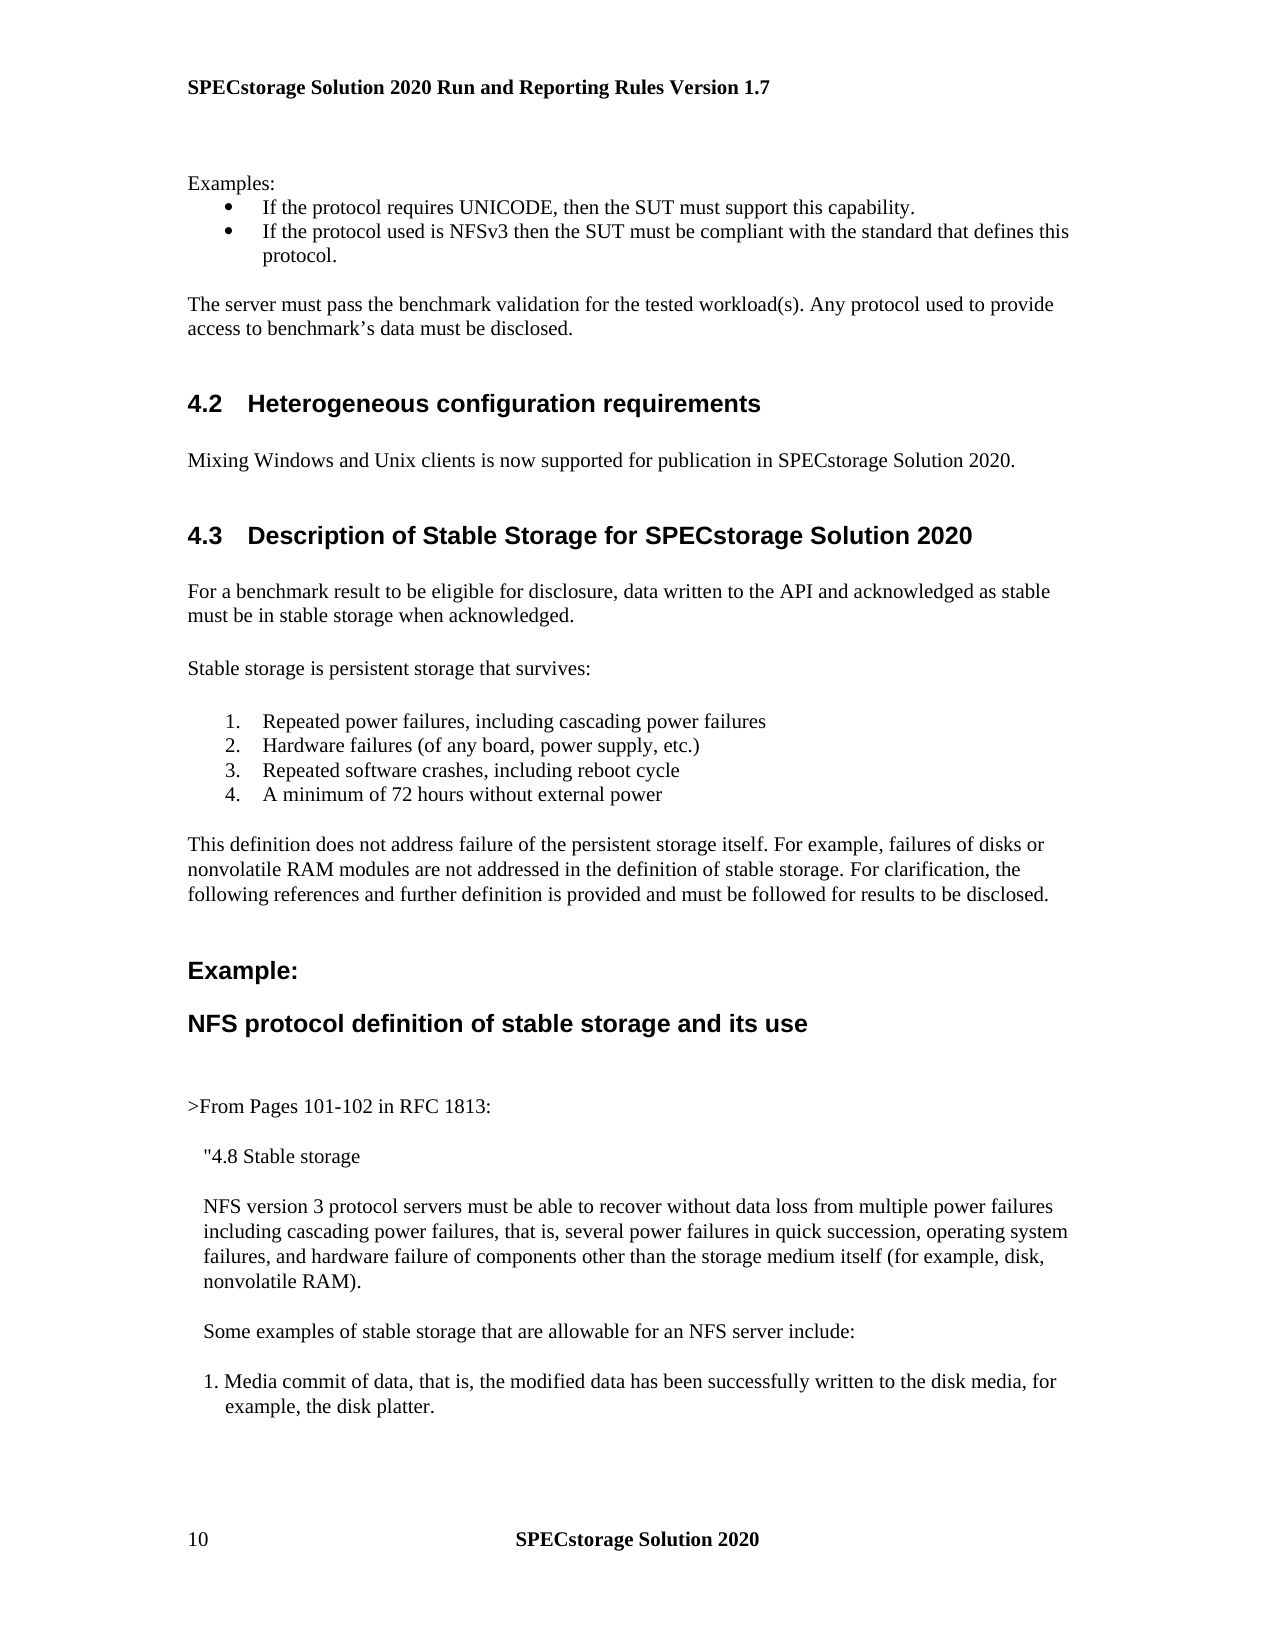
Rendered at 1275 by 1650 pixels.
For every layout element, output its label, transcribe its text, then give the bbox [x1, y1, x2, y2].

list If the protocol requires UNICODE, then the SUT must support this capability. [225, 195, 1087, 219]
list Repeated power failures, including cascading power failures [225, 709, 1087, 733]
list Hardware failures (of any board, power supply, etc.) [225, 733, 1087, 757]
text The server must pass the benchmark validation for the tested workload(s). Any protocol used to provide access to benchmark’s data must be disclosed. [187, 267, 1087, 340]
subtitle Example: [187, 956, 1087, 984]
text For a benchmark result to be eligible for disclosure, data written to the API and acknowledged as stable must be in stable storage when acknowledged. [187, 579, 1087, 627]
list Repeated software crashes, including reboot cycle [225, 757, 1087, 782]
text "4.8 Stable storage [187, 1143, 1087, 1168]
subtitle Heterogeneous configuration requirements [187, 389, 1087, 417]
list If the protocol used is NFSv3 then the SUT must be compliant with the standard that defines this protocol. [225, 219, 1087, 267]
text Mixing Windows and Unix clients is now supported for publication in SPECstorage Solution 2020. [187, 448, 1087, 472]
list A minimum of 72 hours without external power [225, 782, 1087, 806]
subtitle Description of Stable Storage for SPECstorage Solution 2020 [187, 521, 1087, 550]
text Some examples of stable storage that are allowable for an NFS server include: [187, 1318, 1087, 1343]
text NFS version 3 protocol servers must be able to recover without data loss from multiple power failures including cascading power failures, that is, several power failures in quick succession, operating system failures, and hardware failure of components other than the storage medium itself (for example, disk, nonvolatile RAM). [203, 1193, 1087, 1293]
text >From Pages 101-102 in RFC 1813: [187, 1093, 1087, 1118]
text 1. Media commit of data, that is, the modified data has been successfully written to the disk media, for example, the disk platter. [203, 1368, 1087, 1418]
text Stable storage is persistent storage that survives: [187, 656, 1087, 680]
text This definition does not address failure of the persistent storage itself. For example, failures of disks or nonvolatile RAM modules are not addressed in the definition of stable storage. For clarification, the following references and further definition is provided and must be followed for results to be disclosed. [187, 831, 1087, 906]
text Examples: [187, 171, 1087, 195]
subtitle NFS protocol definition of stable storage and its use [187, 1009, 1087, 1038]
